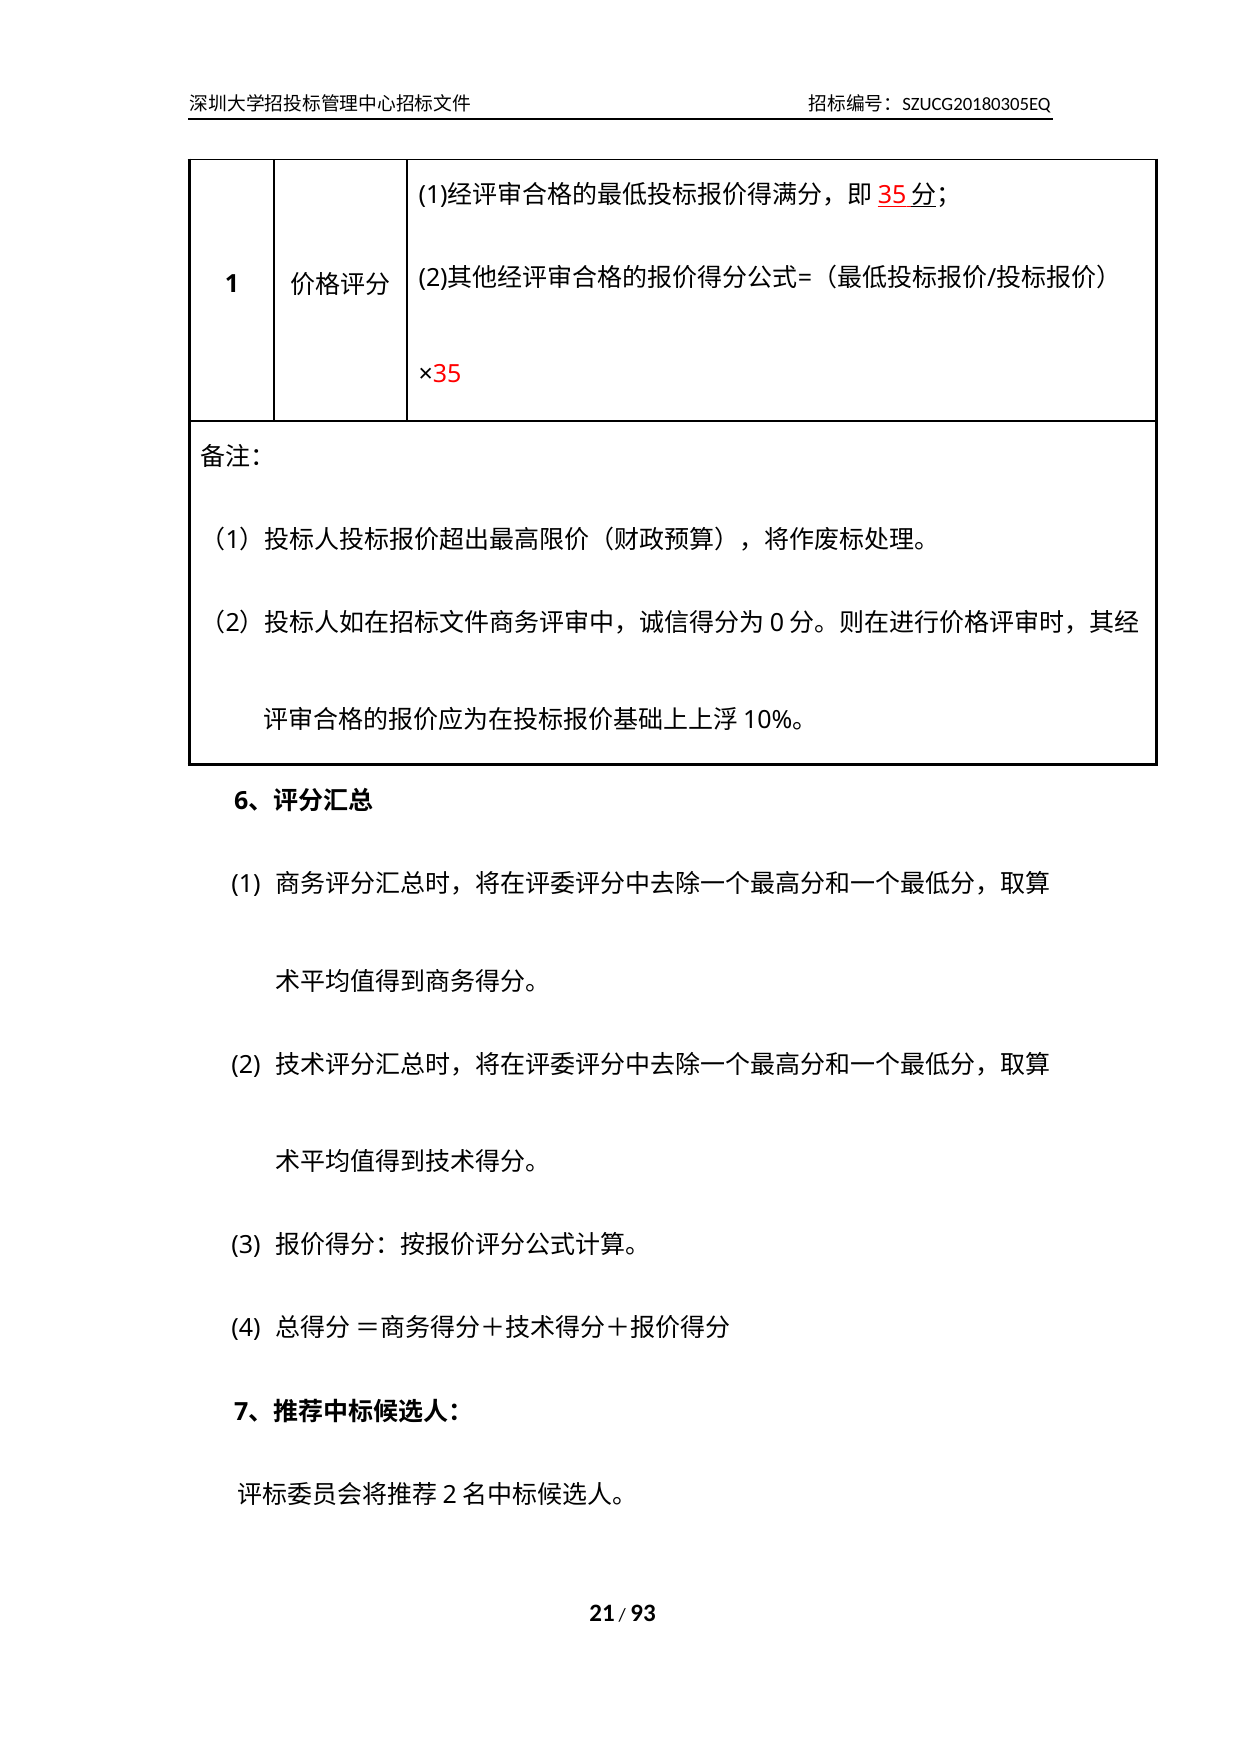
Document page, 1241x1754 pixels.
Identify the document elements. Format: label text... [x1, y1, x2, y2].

table_cell 价格评分 [275, 160, 406, 420]
table_cell 1 [191, 160, 273, 420]
list 商务评分汇总时，将在评委评分中去除一个最高分和一个最低分，取算术平均值得到商务得分。 [231, 849, 1053, 1012]
list 技术评分汇总时，将在评委评分中去除一个最高分和一个最低分，取算术平均值得到技术得分。 [231, 1030, 1053, 1192]
list 报价得分：按报价评分公式计算。 [231, 1210, 1053, 1275]
text 6、评分汇总 [234, 766, 1053, 831]
text 7、推荐中标候选人： [234, 1377, 1053, 1442]
text 评标委员会将推荐2名中标候选人。 [187, 1460, 1053, 1525]
list 总得分 ＝商务得分＋技术得分＋报价得分 [231, 1293, 1053, 1358]
table_cell 备注： （1）投标人投标报价超出最高限价（财政预算），将作废标处理。 （2）投标人如在招标文件商务评审中，诚信得分为0分。则在进行价格评审时，其经评审合格的报价应为在投标报价基础上上浮10%。 [191, 422, 1155, 763]
table_cell (1)经评审合格的最低投标报价得满分，即35分； (2)其他经评审合格的报价得分公式=（最低投标报价/投标报价）×35 [408, 160, 1155, 420]
